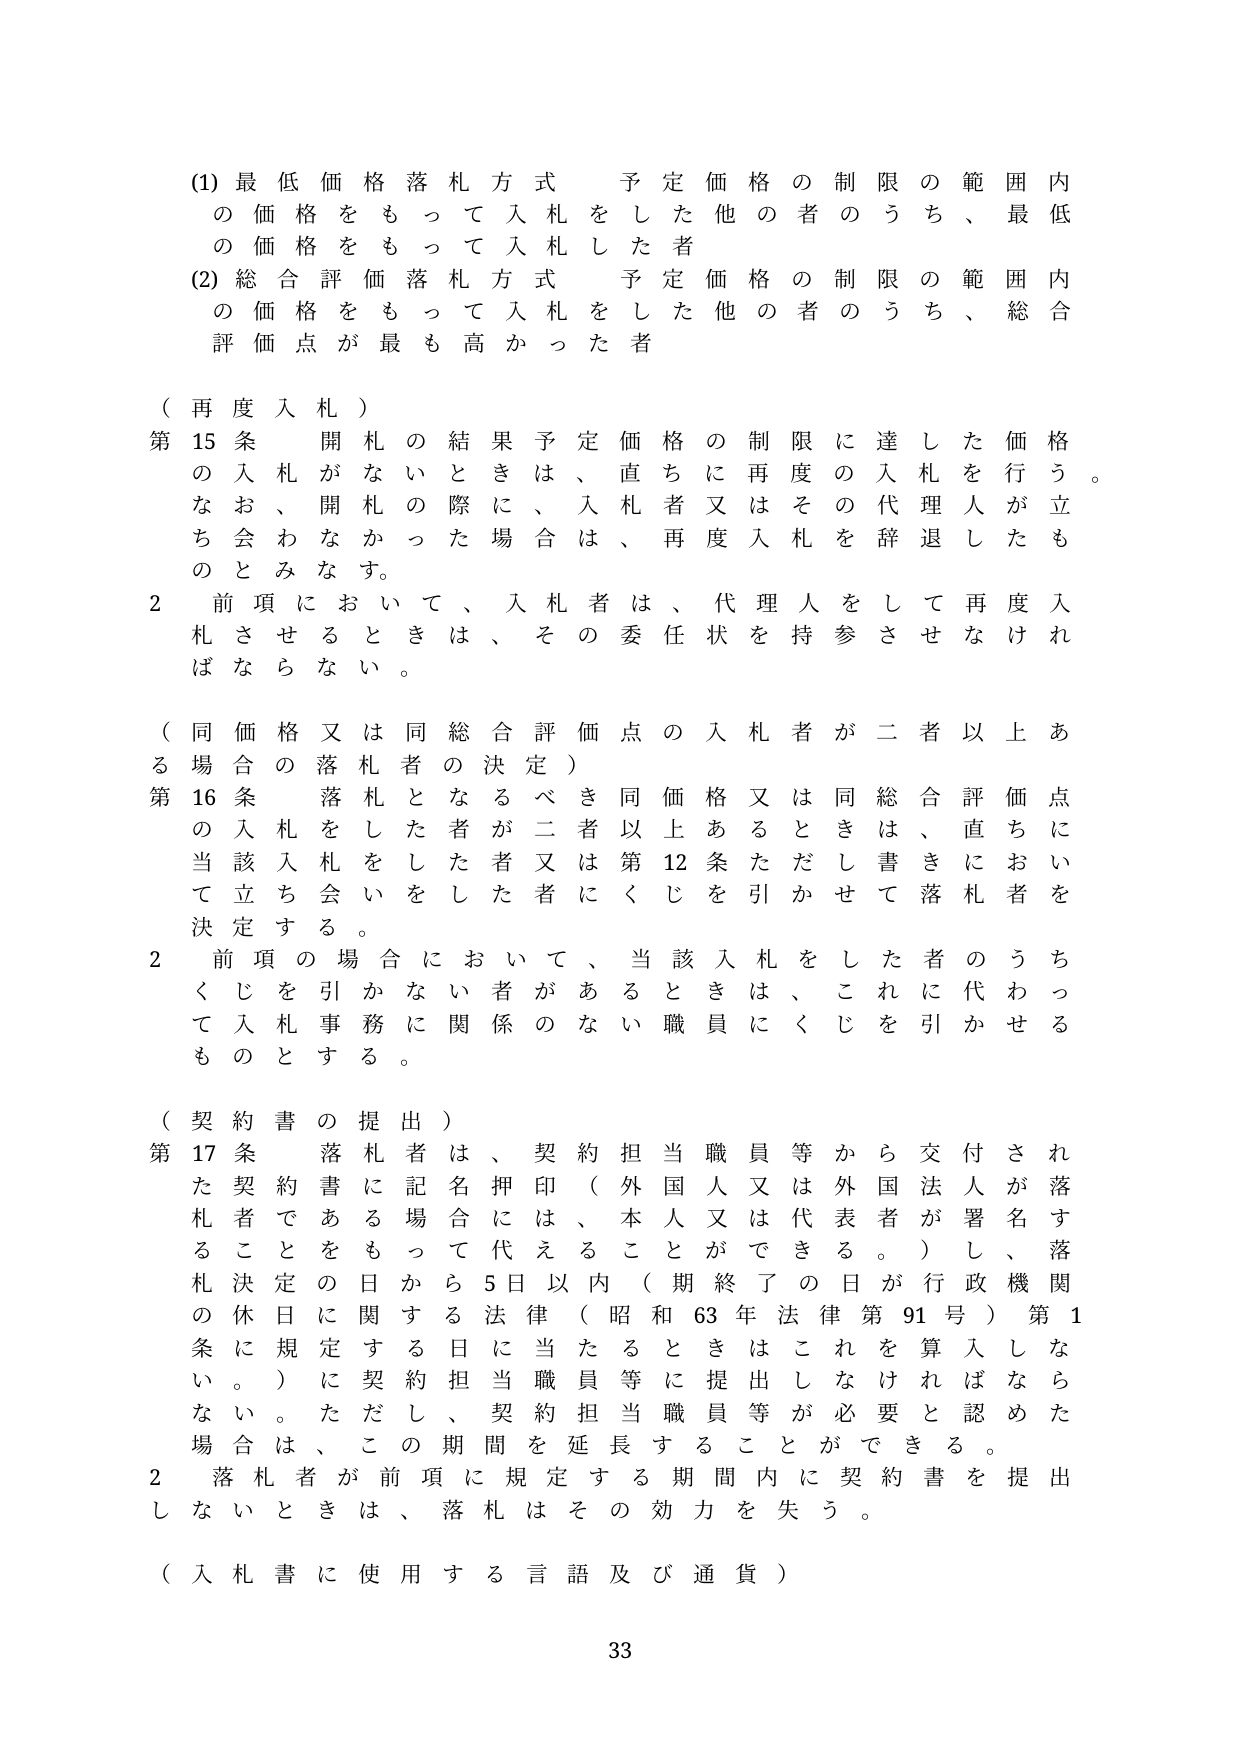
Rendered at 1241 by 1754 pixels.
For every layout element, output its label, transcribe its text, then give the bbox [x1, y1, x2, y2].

text （再度入札） [149, 391, 1091, 423]
text (2) 総合評価落札方式 予定価格の制限の範囲内の価格をもって入札をした他の者のうち、総合評価点が最も高かった者 [170, 261, 1091, 359]
text 2 前項の場合において、当該入札をした者のうちくじを引かない者があるときは、これに代わって入札事務に関係のない職員にくじを引かせるものとする。 [149, 942, 1091, 1071]
text 2 前項において、入札者は、代理人をして再度入札させるときは、その委任状を持参させなければならない。 [149, 585, 1091, 683]
text 第15条 開札の結果予定価格の制限に達した価格の入札がないときは、直ちに再度の入札を行う。なお、開札の際に、入札者又はその代理人が立ち会わなかった場合は、再度入札を辞退したものとみなす。 [149, 423, 1091, 585]
text 2 落札者が前項に規定する期間内に契約書を提出しないときは、落札はその効力を失う。 [149, 1460, 1091, 1525]
text 第17条 落札者は、契約担当職員等から交付された契約書に記名押印（外国人又は外国法人が落札者である場合には、本人又は代表者が署名することをもって代えることができる。）し、落札決定の日から5日以内（期終了の日が行政機関の休日に関する法律（昭和63年法律第91号）第1条に規定する日に当たるときはこれを算入しない。）に契約担当職員等に提出しなければならない。ただし、契約担当職員等が必要と認めた場合は、この期間を延長することができる。 [149, 1136, 1091, 1460]
text (1) 最低価格落札方式 予定価格の制限の範囲内の価格をもって入札をした他の者のうち、最低の価格をもって入札した者 [170, 164, 1091, 261]
text 第16条 落札となるべき同価格又は同総合評価点の入札をした者が二者以上あるときは、直ちに当該入札をした者又は第12条ただし書きにおいて立ち会いをした者にくじを引かせて落札者を決定する。 [149, 780, 1091, 942]
text （入札書に使用する言語及び通貨） [149, 1557, 1091, 1590]
text （同価格又は同総合評価点の入札者が二者以上ある場合の落札者の決定） [149, 715, 1091, 780]
text （契約書の提出） [149, 1104, 1091, 1136]
